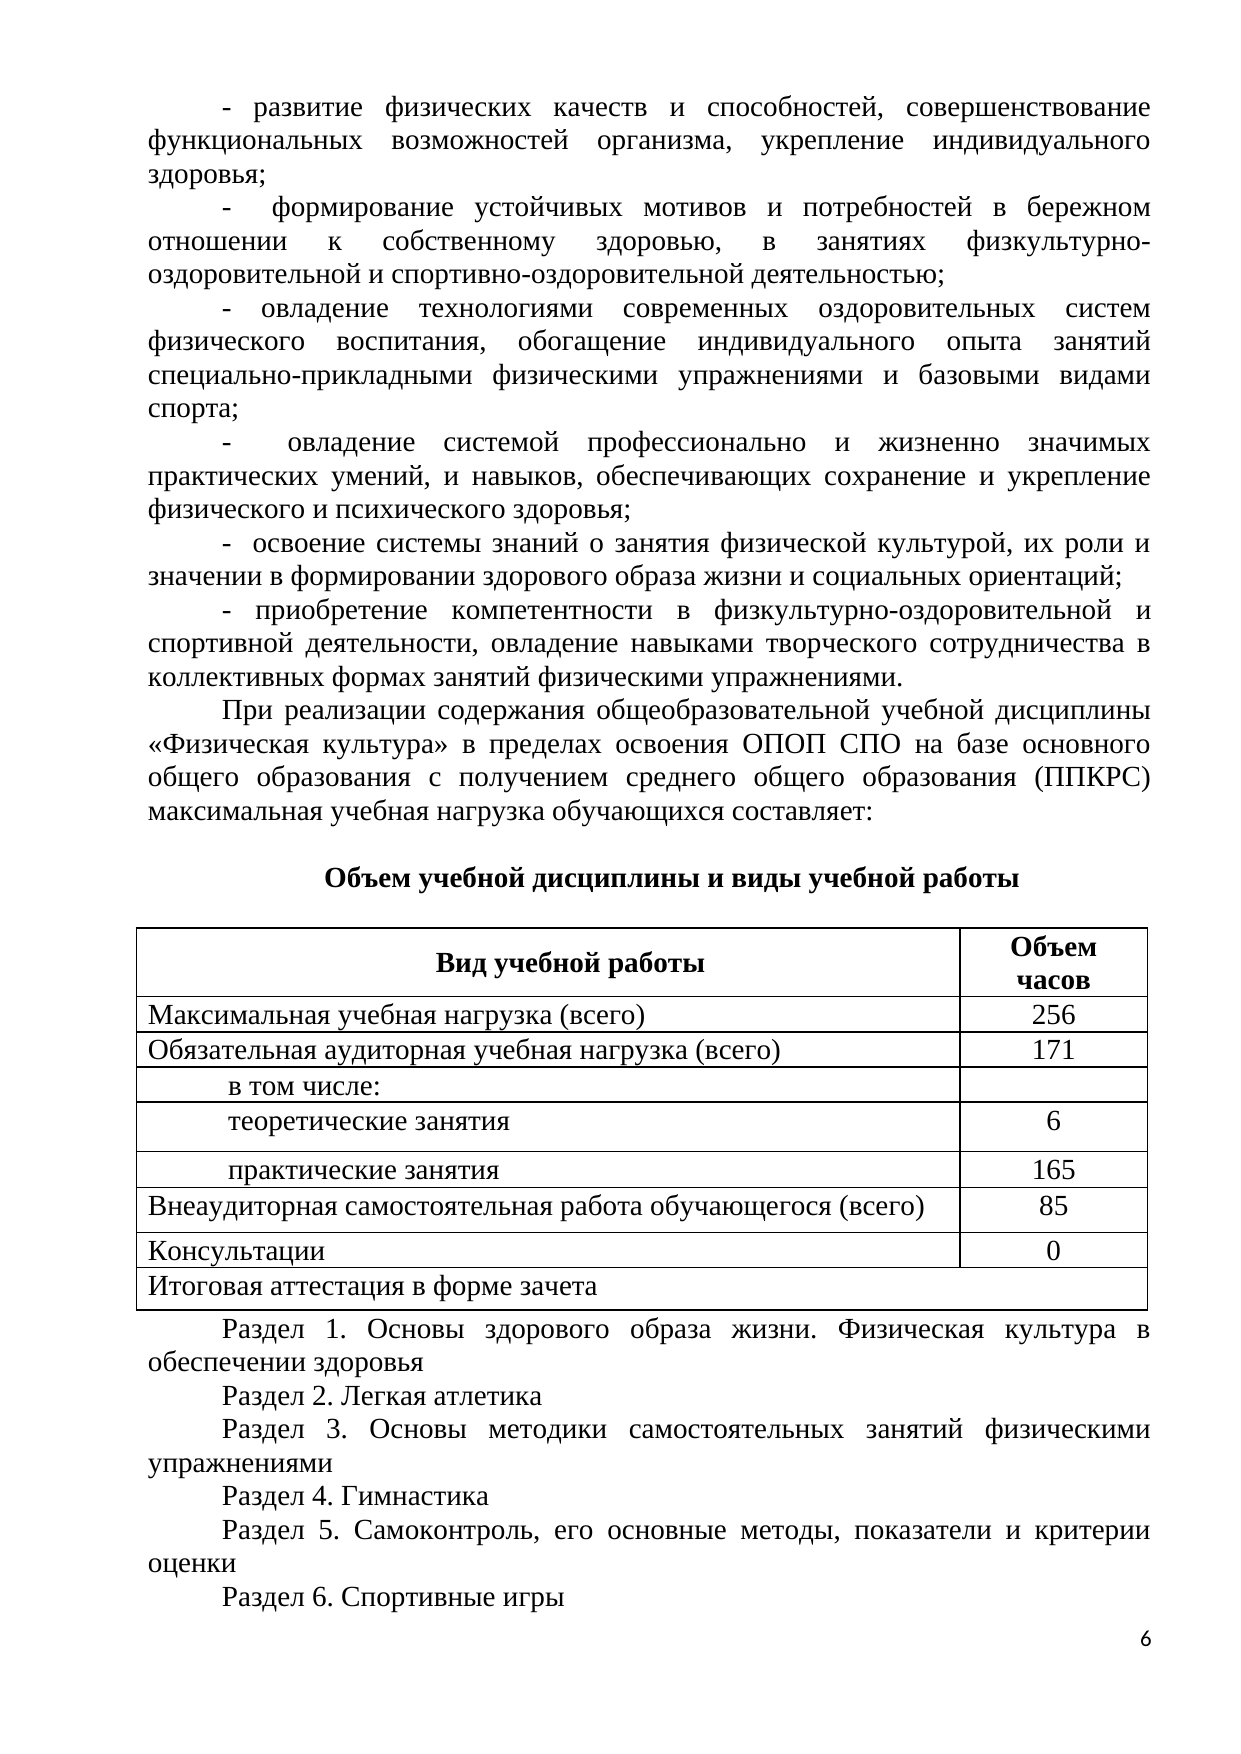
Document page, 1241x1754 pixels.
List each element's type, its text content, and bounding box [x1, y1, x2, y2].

text Раздел 1. Основы здорового образа жизни. Физическая культура в обеспечении здоровья [148, 1311, 1152, 1378]
text Объем учебной дисциплины и виды учебной работы [148, 860, 1152, 894]
table_cell Максимальная учебная нагрузка (всего) [137, 997, 959, 1031]
table_cell 165 [961, 1152, 1147, 1187]
text Раздел 2. Легкая атлетика [148, 1378, 1152, 1411]
text Раздел 3. Основы методики самостоятельных занятий физическими упражнениями [148, 1411, 1152, 1478]
text - развитие физических качеств и способностей, совершенствование функциональных возможностей организма, укрепление индивидуального здоровья; [148, 89, 1152, 189]
table_cell практические занятия [137, 1152, 959, 1187]
table_cell Консультации [137, 1233, 959, 1266]
text - освоение системы знаний о занятия физической культурой, их роли и значении в формировании здорового образа жизни и социальных ориентаций; [148, 525, 1152, 592]
table_cell Обязательная аудиторная учебная нагрузка (всего) [137, 1033, 959, 1066]
table_cell Итоговая аттестация в форме зачета [137, 1268, 1147, 1309]
table_cell [961, 1068, 1147, 1101]
text - приобретение компетентности в физкультурно-оздоровительной и спортивной деятельности, овладение навыками творческого сотрудничества в коллективных формах занятий физическими упражнениями. [148, 592, 1152, 692]
table_cell 0 [961, 1233, 1147, 1266]
text При реализации содержания общеобразовательной учебной дисциплины «Физическая культура» в пределах освоения ОПОП СПО на базе основного общего образования с получением среднего общего образования (ППКРС) максимальная учебная нагрузка обучающихся составляет: [148, 692, 1152, 827]
text Раздел 4. Гимнастика [148, 1478, 1152, 1512]
table_cell Внеаудиторная самостоятельная работа обучающегося (всего) [137, 1188, 959, 1232]
text - формирование устойчивых мотивов и потребностей в бережном отношении к собственному здоровью, в занятиях физкультурно-оздоровительной и спортивно-оздоровительной деятельностью; [148, 189, 1152, 290]
text - овладение системой профессионально и жизненно значимых практических умений, и навыков, обеспечивающих сохранение и укрепление физического и психического здоровья; [148, 424, 1152, 525]
table_cell теоретические занятия [137, 1103, 959, 1151]
text Раздел 5. Самоконтроль, его основные методы, показатели и критерии оценки [148, 1512, 1152, 1579]
table_header Вид учебной работы [137, 929, 959, 996]
text - овладение технологиями современных оздоровительных систем физического воспитания, обогащение индивидуального опыта занятий специально-прикладными физическими упражнениями и базовыми видами спорта; [148, 290, 1152, 424]
text Раздел 6. Спортивные игры [148, 1579, 1152, 1613]
table_header Объем часов [961, 929, 1147, 996]
table_cell в том числе: [137, 1068, 959, 1101]
table_cell 6 [961, 1103, 1147, 1151]
table_cell 256 [961, 997, 1147, 1031]
table_cell 85 [961, 1188, 1147, 1232]
table_cell 171 [961, 1033, 1147, 1066]
